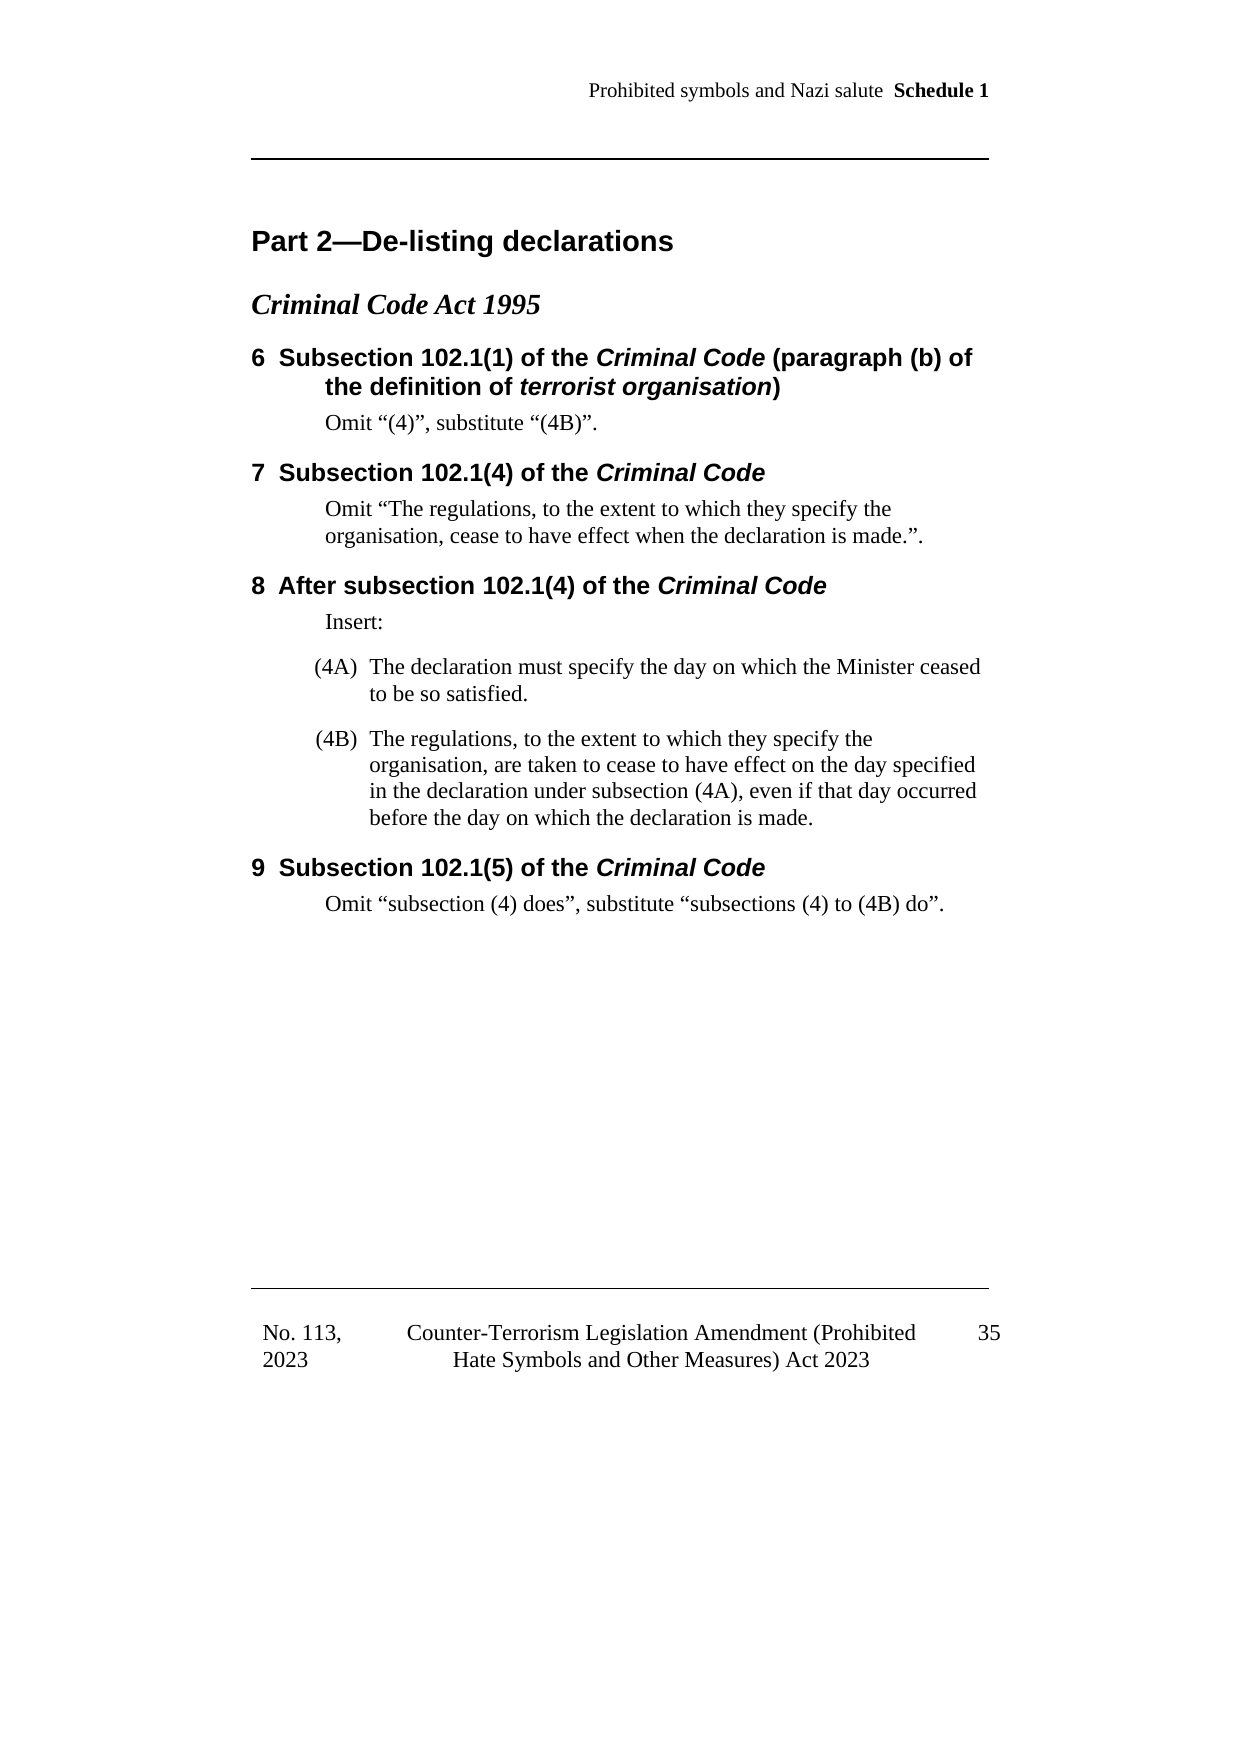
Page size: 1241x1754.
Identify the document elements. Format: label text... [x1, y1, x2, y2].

text 9 Subsection 102.1(5) of the Criminal Code [251, 853, 989, 882]
text 8 After subsection 102.1(4) of the Criminal Code [251, 571, 989, 600]
text (4B) The regulations, to the extent to which they specify the organisation, are taken to cease to have effect on the day specified in the declaration under subsection (4A), even if that day occurred before the day on which the declaration is made. [251, 725, 989, 830]
text 6 Subsection 102.1(1) of the Criminal Code (paragraph (b) of the definition of terrorist organisation) [251, 343, 989, 401]
text Omit “(4)”, substitute “(4B)”. [325, 409, 989, 435]
text 7 Subsection 102.1(4) of the Criminal Code [251, 458, 989, 487]
text Criminal Code Act 1995 [251, 287, 989, 320]
text Insert: [325, 608, 989, 634]
text Part 2—De-listing declarations [251, 224, 989, 258]
text Omit “subsection (4) does”, substitute “subsections (4) to (4B) do”. [325, 890, 989, 916]
text (4A) The declaration must specify the day on which the Minister ceased to be so satisfied. [251, 653, 989, 706]
text Omit “The regulations, to the extent to which they specify the organisation, cease to have effect when the declaration is made.”. [325, 495, 989, 548]
